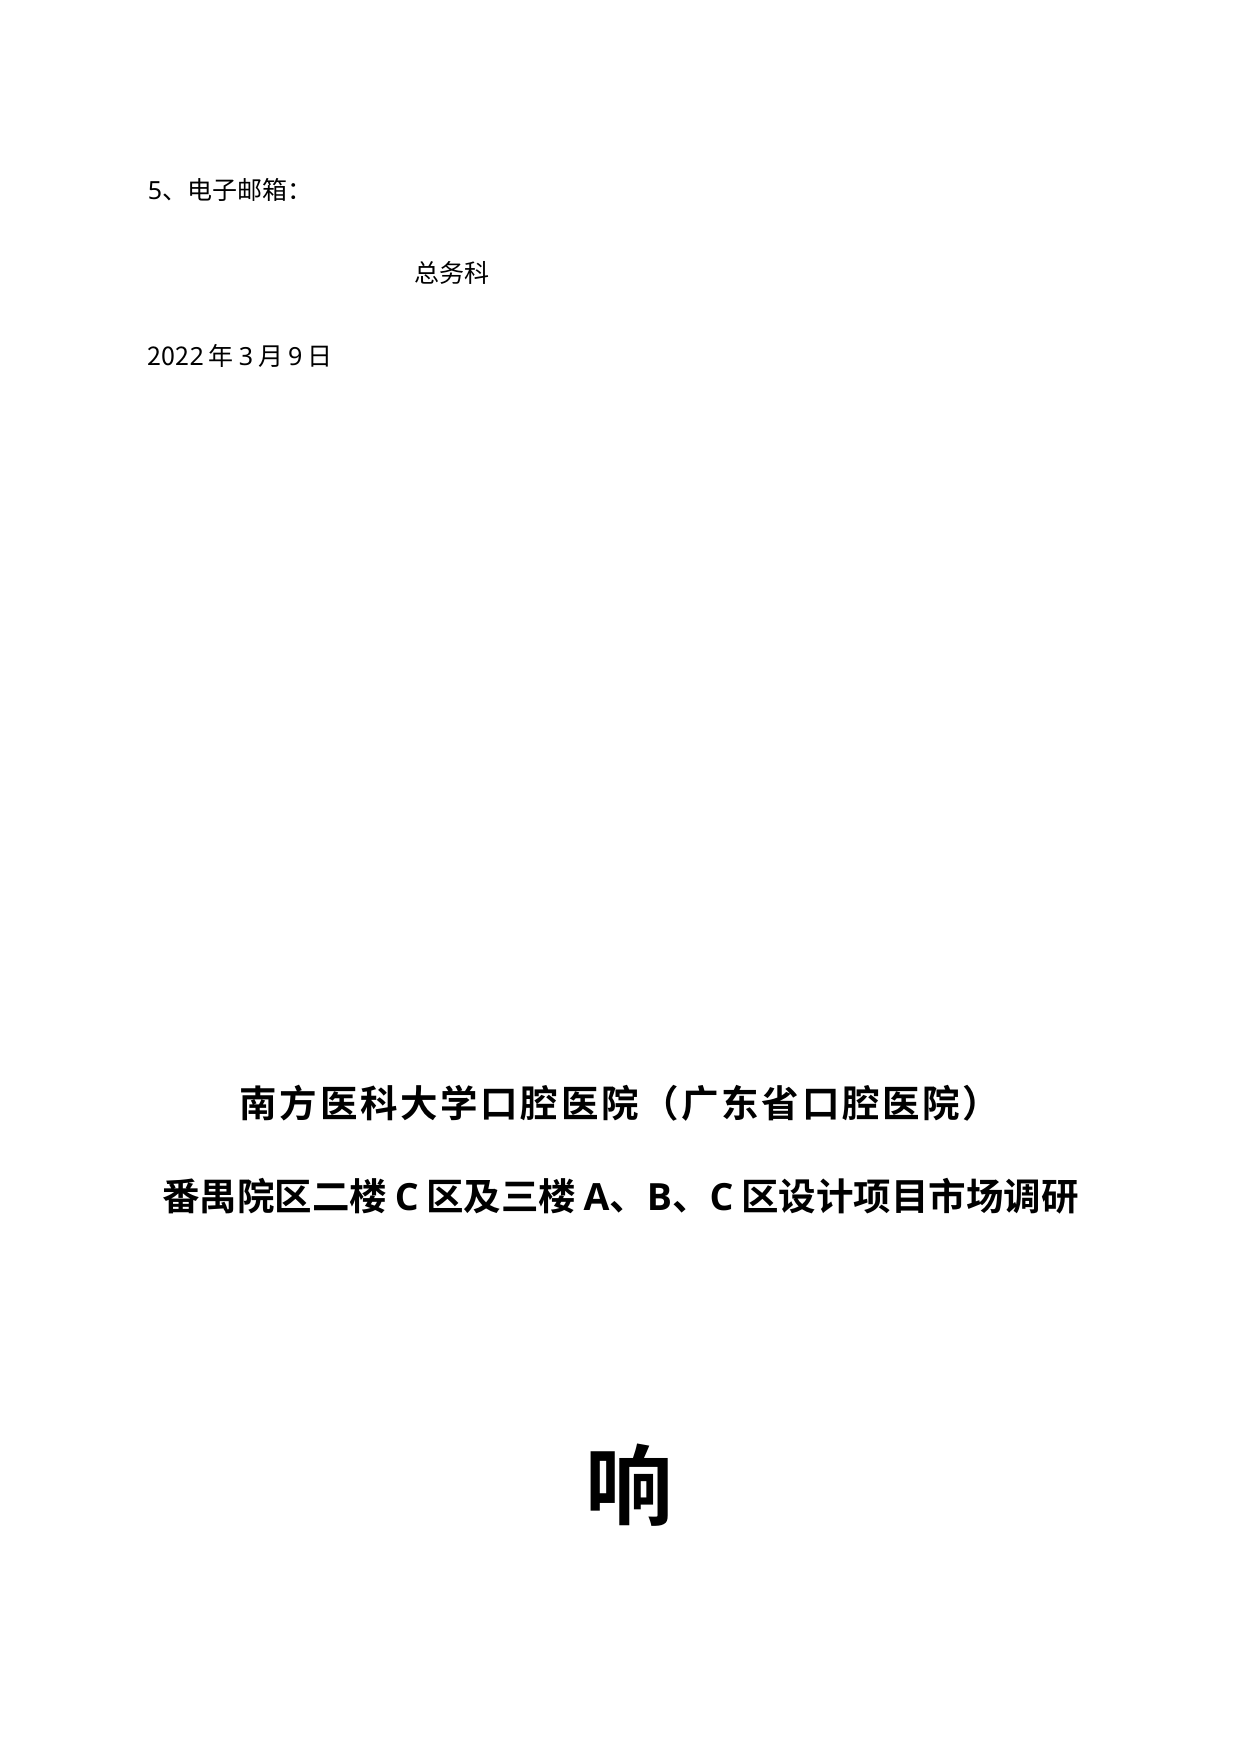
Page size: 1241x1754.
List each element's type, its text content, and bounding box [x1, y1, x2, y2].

text 总务科 [148, 239, 1092, 304]
text 响 [148, 1416, 1092, 1546]
text 南方医科大学口腔医院（广东省口腔医院） [148, 1069, 1092, 1134]
text 番禺院区二楼C区及三楼A、B、C区设计项目市场调研 [148, 1161, 1092, 1226]
text 5、电子邮箱： [148, 156, 1092, 221]
text 2022年3月9日 [148, 322, 1092, 387]
